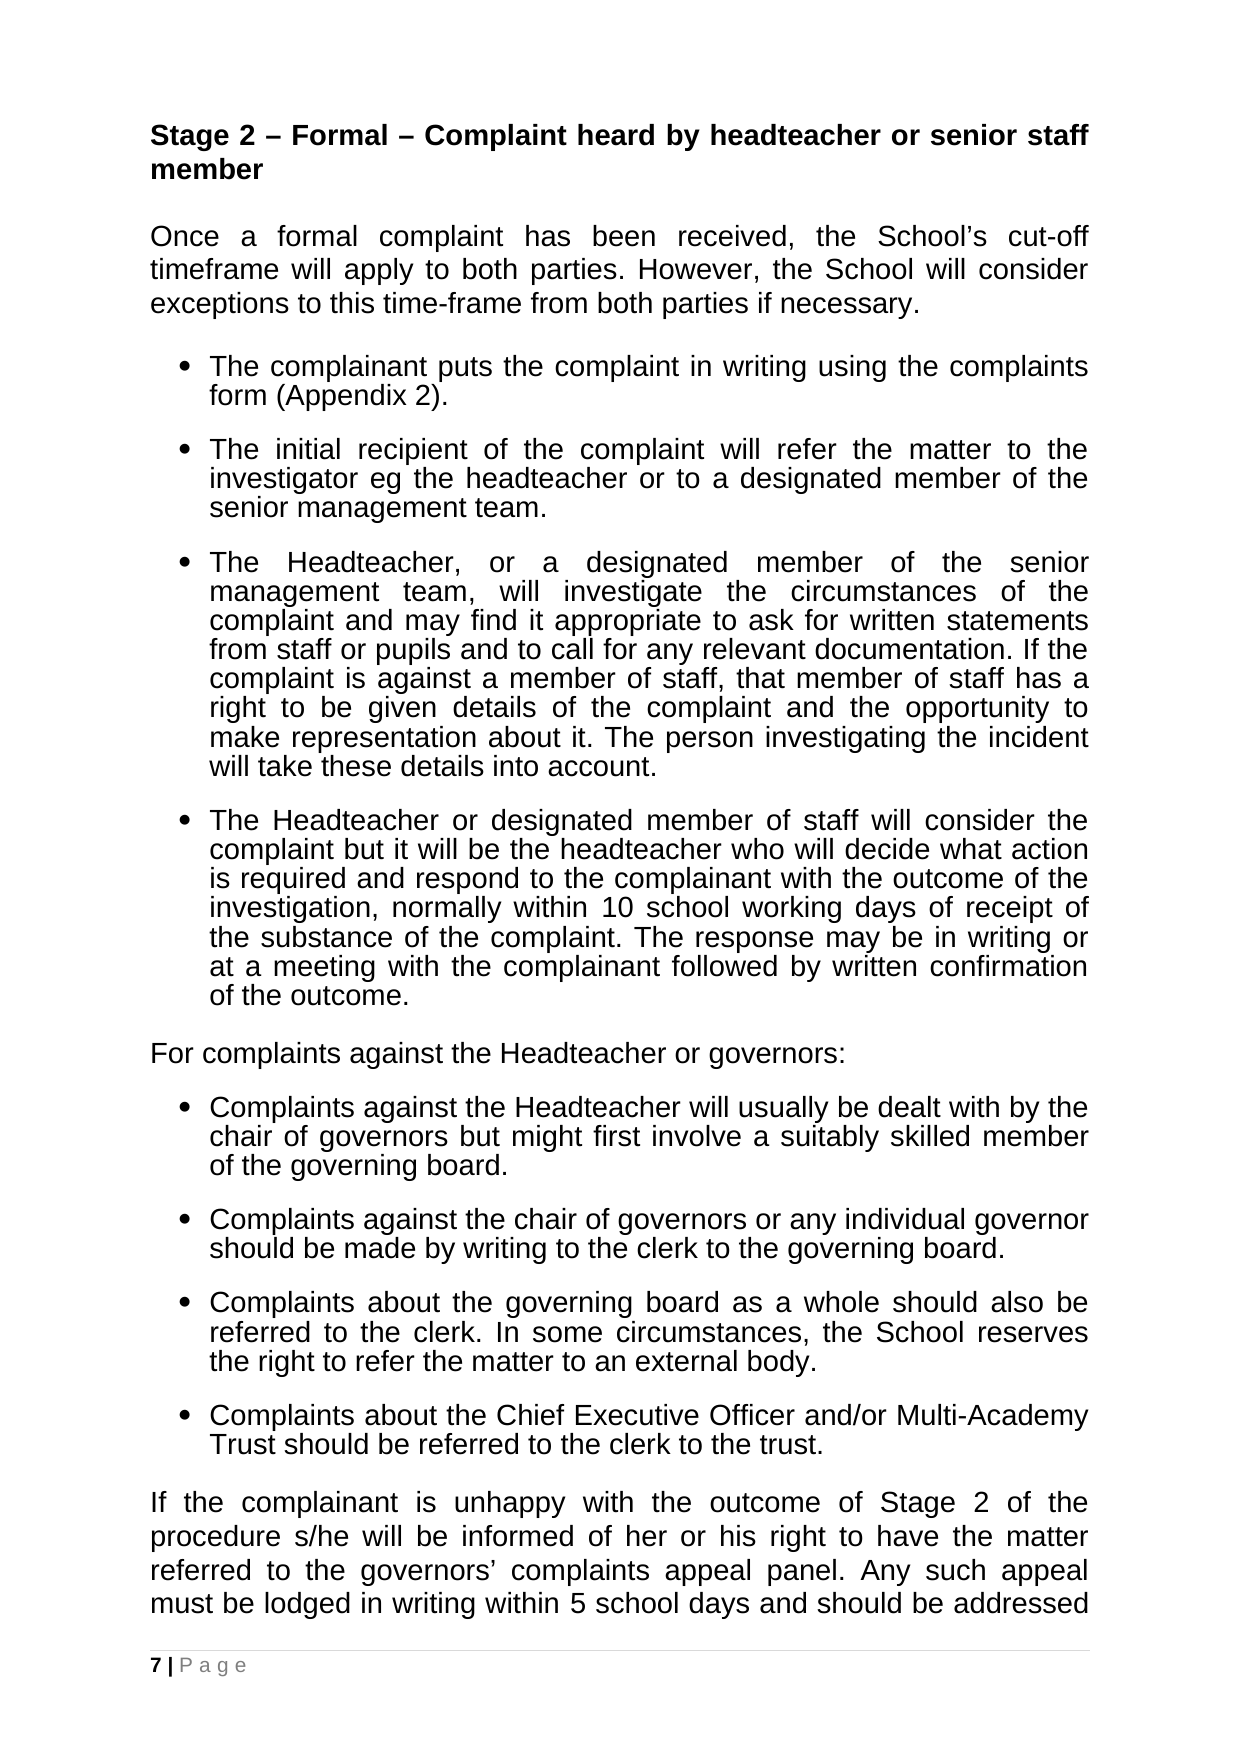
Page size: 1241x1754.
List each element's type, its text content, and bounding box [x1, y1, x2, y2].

text The complainant puts the complaint in writing using the complaints form (Appendix 2). [179, 353, 1090, 411]
text Complaints against the Headteacher will usually be dealt with by the chair of governors but might first involve a suitably skilled member of the governing board. [179, 1094, 1090, 1181]
text Complaints about the governing board as a whole should also be referred to the clerk. In some circumstances, the School reserves the right to refer the matter to an external body. [179, 1289, 1090, 1377]
text Once a formal complaint has been received, the School’s cut-off timeframe will apply to both parties. However, the School will consider exceptions to this time-frame from both parties if necessary. [150, 219, 1090, 319]
subtitle Stage 2 – Formal – Complaint heard by headteacher or senior staff member [150, 118, 1090, 185]
text The Headteacher, or a designated member of the senior management team, will investigate the circumstances of the complaint and may find it appropriate to ask for written statements from staff or pupils and to call for any relevant documentation. If the complaint is against a member of staff, that member of staff has a right to be given details of the complaint and the opportunity to make representation about it. The person investigating the incident will take these details into account. [179, 549, 1090, 782]
list The initial recipient of the complaint will refer the matter to the investigator eg the headteacher or to a designated member of the senior management team. [179, 436, 1090, 524]
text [150, 1485, 1090, 1619]
subtitle For complaints against the Headteacher or governors: [150, 1036, 1090, 1070]
list The Headteacher or designated member of staff will consider the complaint but it will be the headteacher who will decide what action is required and respond to the complainant with the outcome of the investigation, normally within 10 school working days of receipt of the substance of the complaint. The response may be in writing or at a meeting with the complainant followed by written confirmation of the outcome. [179, 807, 1090, 1011]
list Complaints against the chair of governors or any individual governor should be made by writing to the clerk to the governing board. [179, 1206, 1090, 1264]
list Complaints about the Chief Executive Officer and/or Multi-Academy Trust should be referred to the clerk to the trust. [179, 1402, 1090, 1460]
